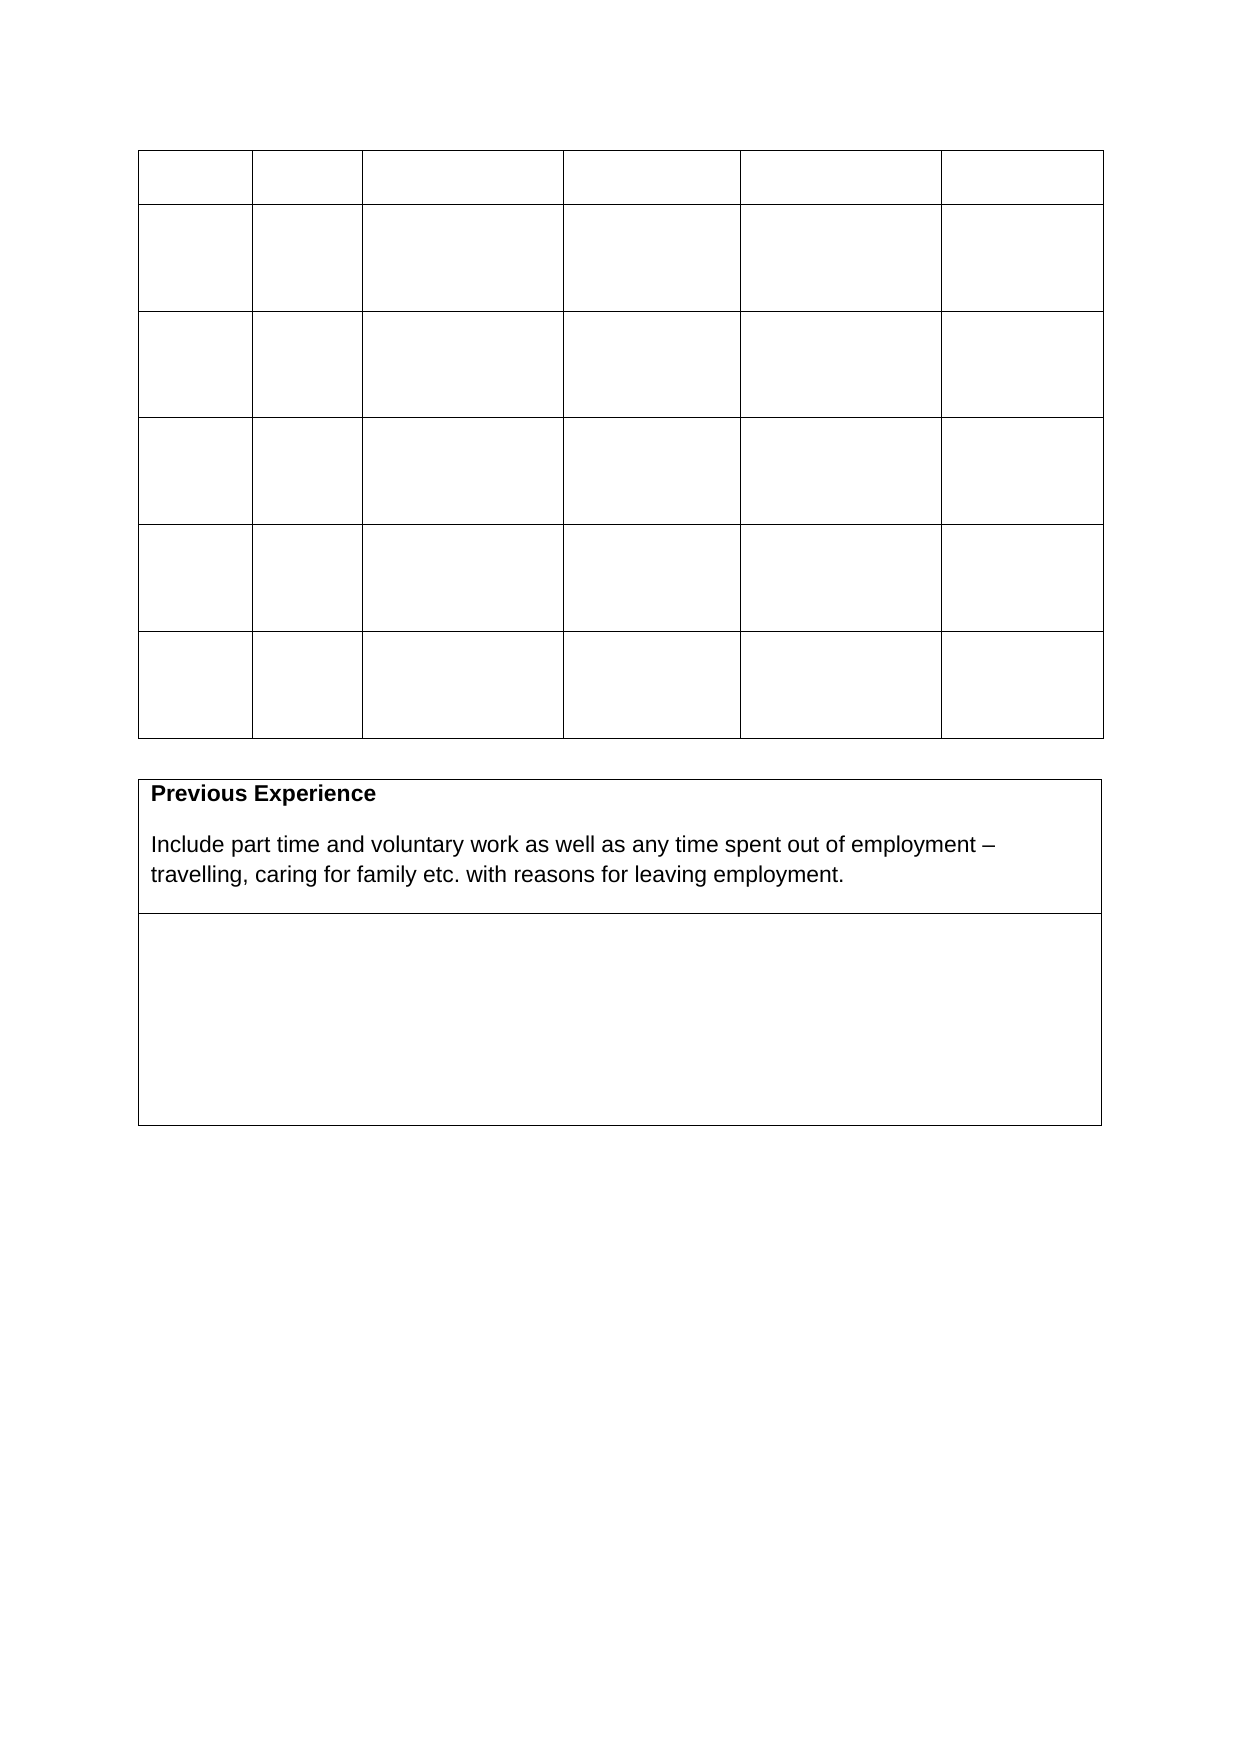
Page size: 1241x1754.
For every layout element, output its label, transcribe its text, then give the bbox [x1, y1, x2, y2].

table_cell [741, 312, 941, 417]
table_cell [741, 525, 941, 631]
table_cell [363, 151, 563, 204]
table_cell [253, 418, 362, 524]
table_cell [942, 312, 1103, 417]
table_cell [363, 312, 563, 417]
table_cell [363, 525, 563, 631]
table_cell [741, 632, 941, 738]
table_cell [942, 632, 1103, 738]
table_cell [564, 418, 740, 524]
table_cell [564, 151, 740, 204]
table_cell [942, 418, 1103, 524]
table_cell [253, 525, 362, 631]
table_cell [942, 151, 1103, 204]
table_cell [564, 632, 740, 738]
table_cell [139, 312, 252, 417]
table_cell [139, 914, 1101, 1125]
table_cell [741, 205, 941, 311]
table_cell [139, 418, 252, 524]
table_cell [253, 151, 362, 204]
table_cell [564, 205, 740, 311]
table_cell [363, 632, 563, 738]
table_cell [139, 632, 252, 738]
table_cell [741, 151, 941, 204]
table_header Previous Experience Include part time and voluntary work as well as any time spent out of employment – travelling, caring for family etc. with reasons for leaving employment. [139, 780, 1101, 912]
table_cell [139, 151, 252, 204]
table_cell [942, 205, 1103, 311]
table_cell [741, 418, 941, 524]
table_cell [253, 312, 362, 417]
table_cell [253, 632, 362, 738]
table_cell [139, 205, 252, 311]
table_cell [363, 205, 563, 311]
table_cell [363, 418, 563, 524]
table_cell [253, 205, 362, 311]
table_cell [139, 525, 252, 631]
table_cell [564, 312, 740, 417]
table_cell [942, 525, 1103, 631]
table_cell [564, 525, 740, 631]
